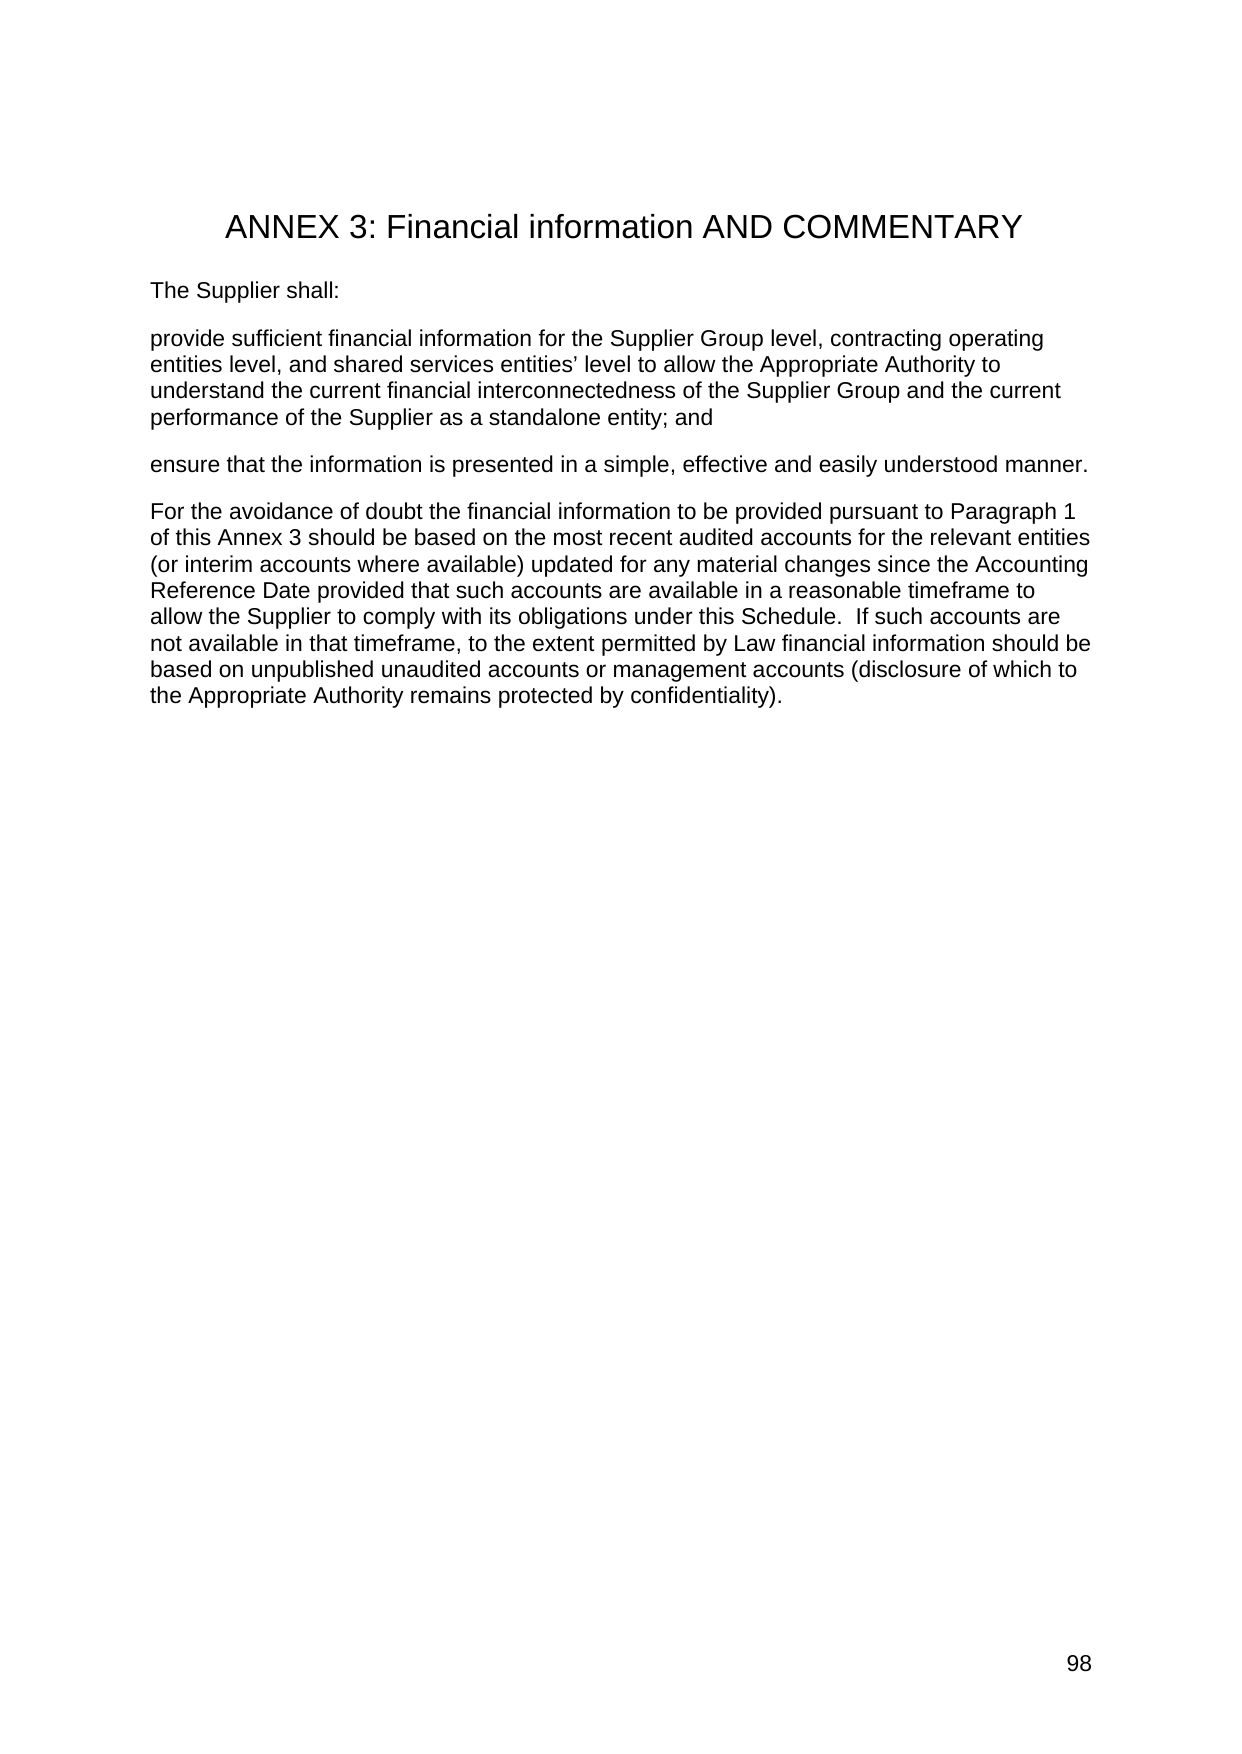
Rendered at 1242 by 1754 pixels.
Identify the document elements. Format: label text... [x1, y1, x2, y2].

text provide sufficient financial information for the Supplier Group level, contracting operating entities level, and shared services entities’ level to allow the Appropriate Authority to understand the current financial interconnectedness of the Supplier Group and the current performance of the Supplier as a standalone entity; and [150, 324, 1092, 430]
text ensure that the information is presented in a simple, effective and easily understood manner. [150, 451, 1092, 477]
subtitle ANNEX 3: Financial information AND COMMENTARY [150, 208, 1092, 246]
text The Supplier shall: [150, 277, 1092, 304]
text For the avoidance of doubt the financial information to be provided pursuant to Paragraph 1 of this Annex 3 should be based on the most recent audited accounts for the relevant entities (or interim accounts where available) updated for any material changes since the Accounting Reference Date provided that such accounts are available in a reasonable timeframe to allow the Supplier to comply with its obligations under this Schedule. If such accounts are not available in that timeframe, to the extent permitted by Law financial information should be based on unpublished unaudited accounts or management accounts (disclosure of which to the Appropriate Authority remains protected by confidentiality). [150, 498, 1092, 709]
